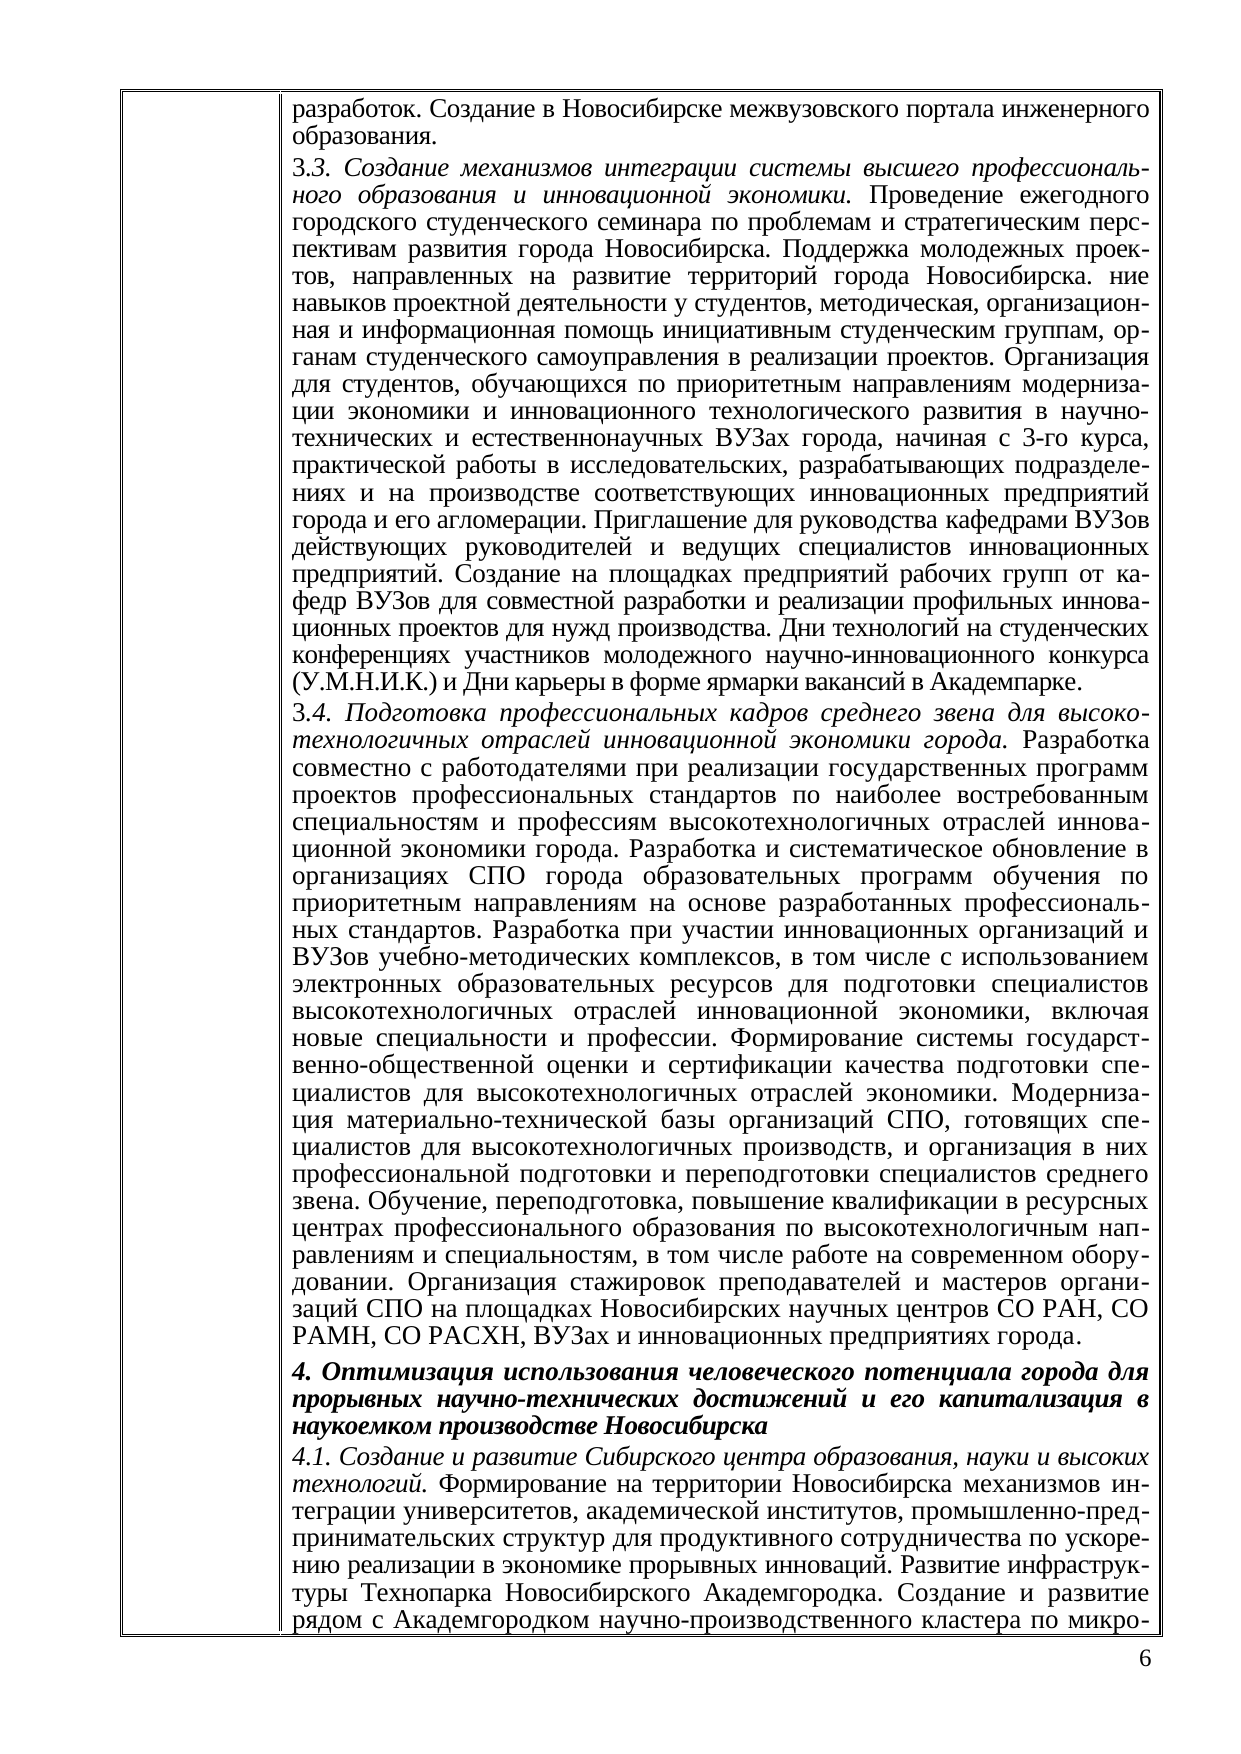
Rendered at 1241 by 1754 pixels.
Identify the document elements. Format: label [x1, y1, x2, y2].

table_cell [123, 90, 281, 1633]
table_cell [281, 92, 1159, 1633]
